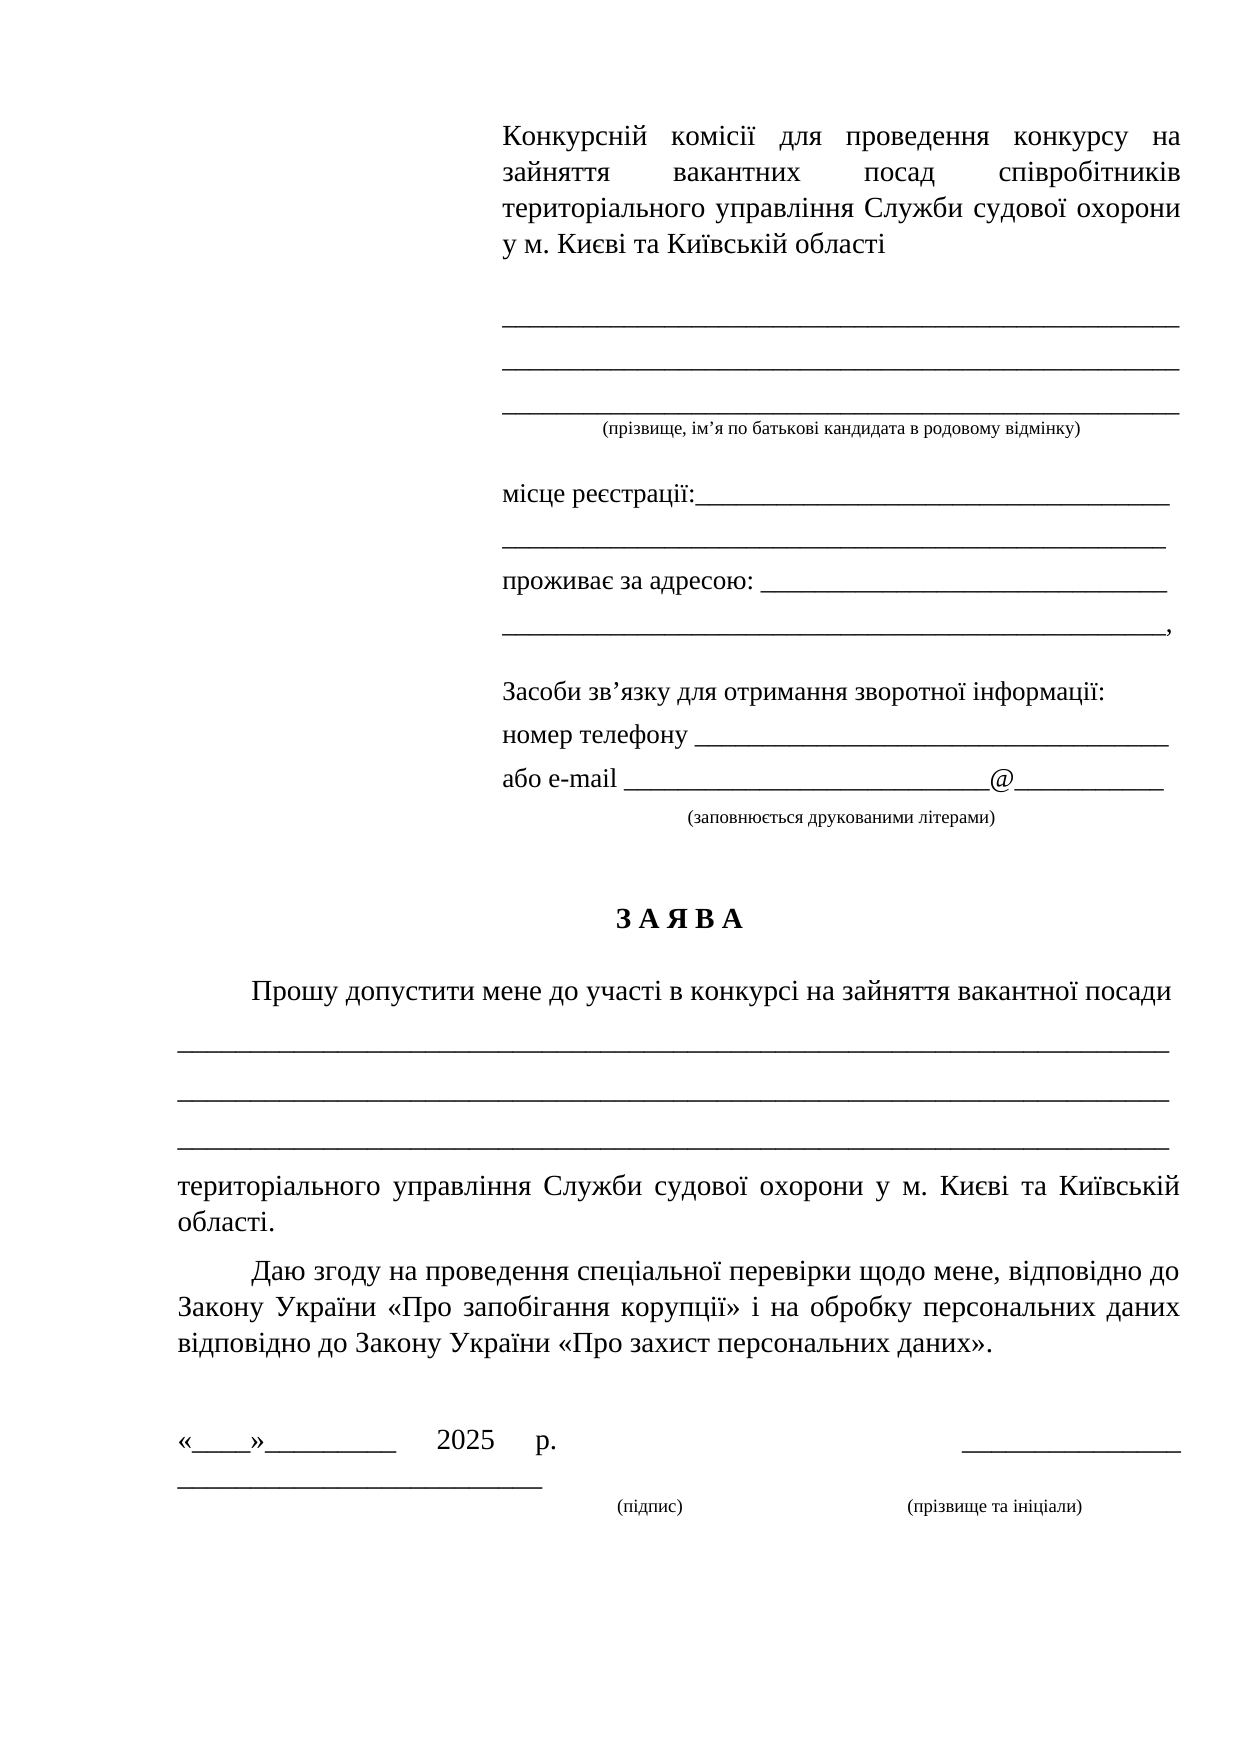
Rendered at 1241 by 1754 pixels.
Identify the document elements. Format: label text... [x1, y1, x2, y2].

text або e-mail ___________________________@___________ [502, 762, 1181, 793]
text Засоби зв’язку для отримання зворотної інформації: [502, 675, 1181, 706]
text __________________________________________________ [502, 342, 1181, 374]
text Прошу допустити мене до участі в конкурсі на зайняття вакантної посади [177, 973, 1181, 1007]
text «____»_________ 2025 р. _______________ _________________________ [177, 1422, 1181, 1492]
text (підпис) (прізвище та ініціали) [177, 1495, 1181, 1516]
text ____________________________________________________________________ [177, 1071, 1181, 1104]
text ____________________________________________________________________ [177, 1119, 1181, 1153]
text Конкурсній комісії для проведення конкурсу на зайняття вакантних посад співробітників територіального управління Служби судової охорони у м. Києві та Київській області [502, 118, 1181, 260]
text _________________________________________________ [502, 520, 1181, 551]
text проживає за адресою: ______________________________ [502, 564, 1181, 595]
text номер телефону ___________________________________ [502, 718, 1181, 749]
text _________________________________________________, [502, 608, 1181, 639]
text __________________________________________________ [502, 386, 1181, 417]
text ____________________________________________________________________ [177, 1022, 1181, 1056]
text Даю згоду на проведення спеціальної перевірки щодо мене, відповідно до Закону України «Про запобігання корупції» і на обробку персональних даних відповідно до Закону України «Про захист персональних даних». [177, 1253, 1181, 1359]
text (прізвище, ім’я по батькові кандидата в родовому відмінку) [502, 417, 1181, 439]
text (заповнюється друкованими літерами) [502, 806, 1181, 827]
text З А Я В А [177, 901, 1181, 935]
text місце реєстрації:___________________________________ [502, 477, 1181, 508]
text територіального управління Служби судової охорони у м. Києві та Київській області. [177, 1168, 1181, 1238]
text __________________________________________________ [502, 299, 1181, 330]
